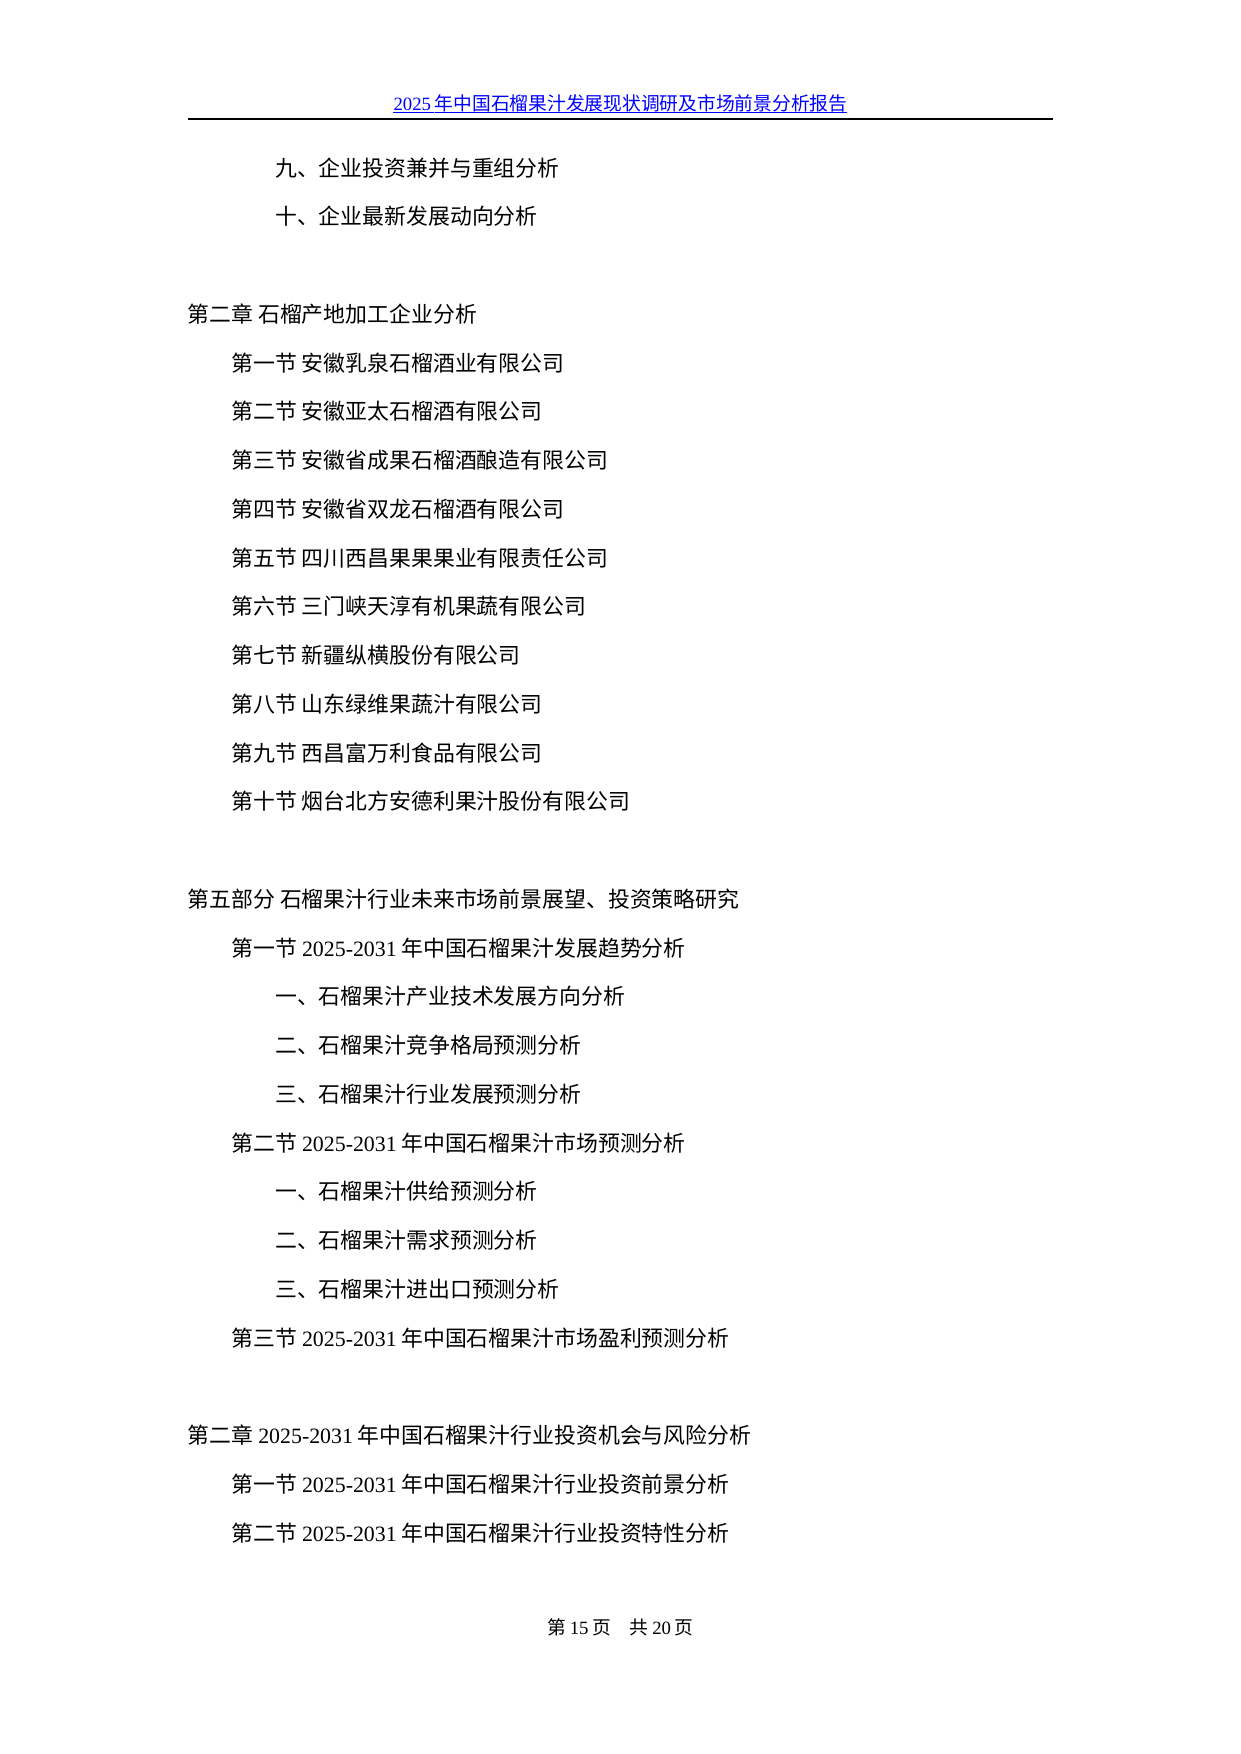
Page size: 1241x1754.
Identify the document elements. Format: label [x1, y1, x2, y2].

text [187, 150, 1053, 1548]
